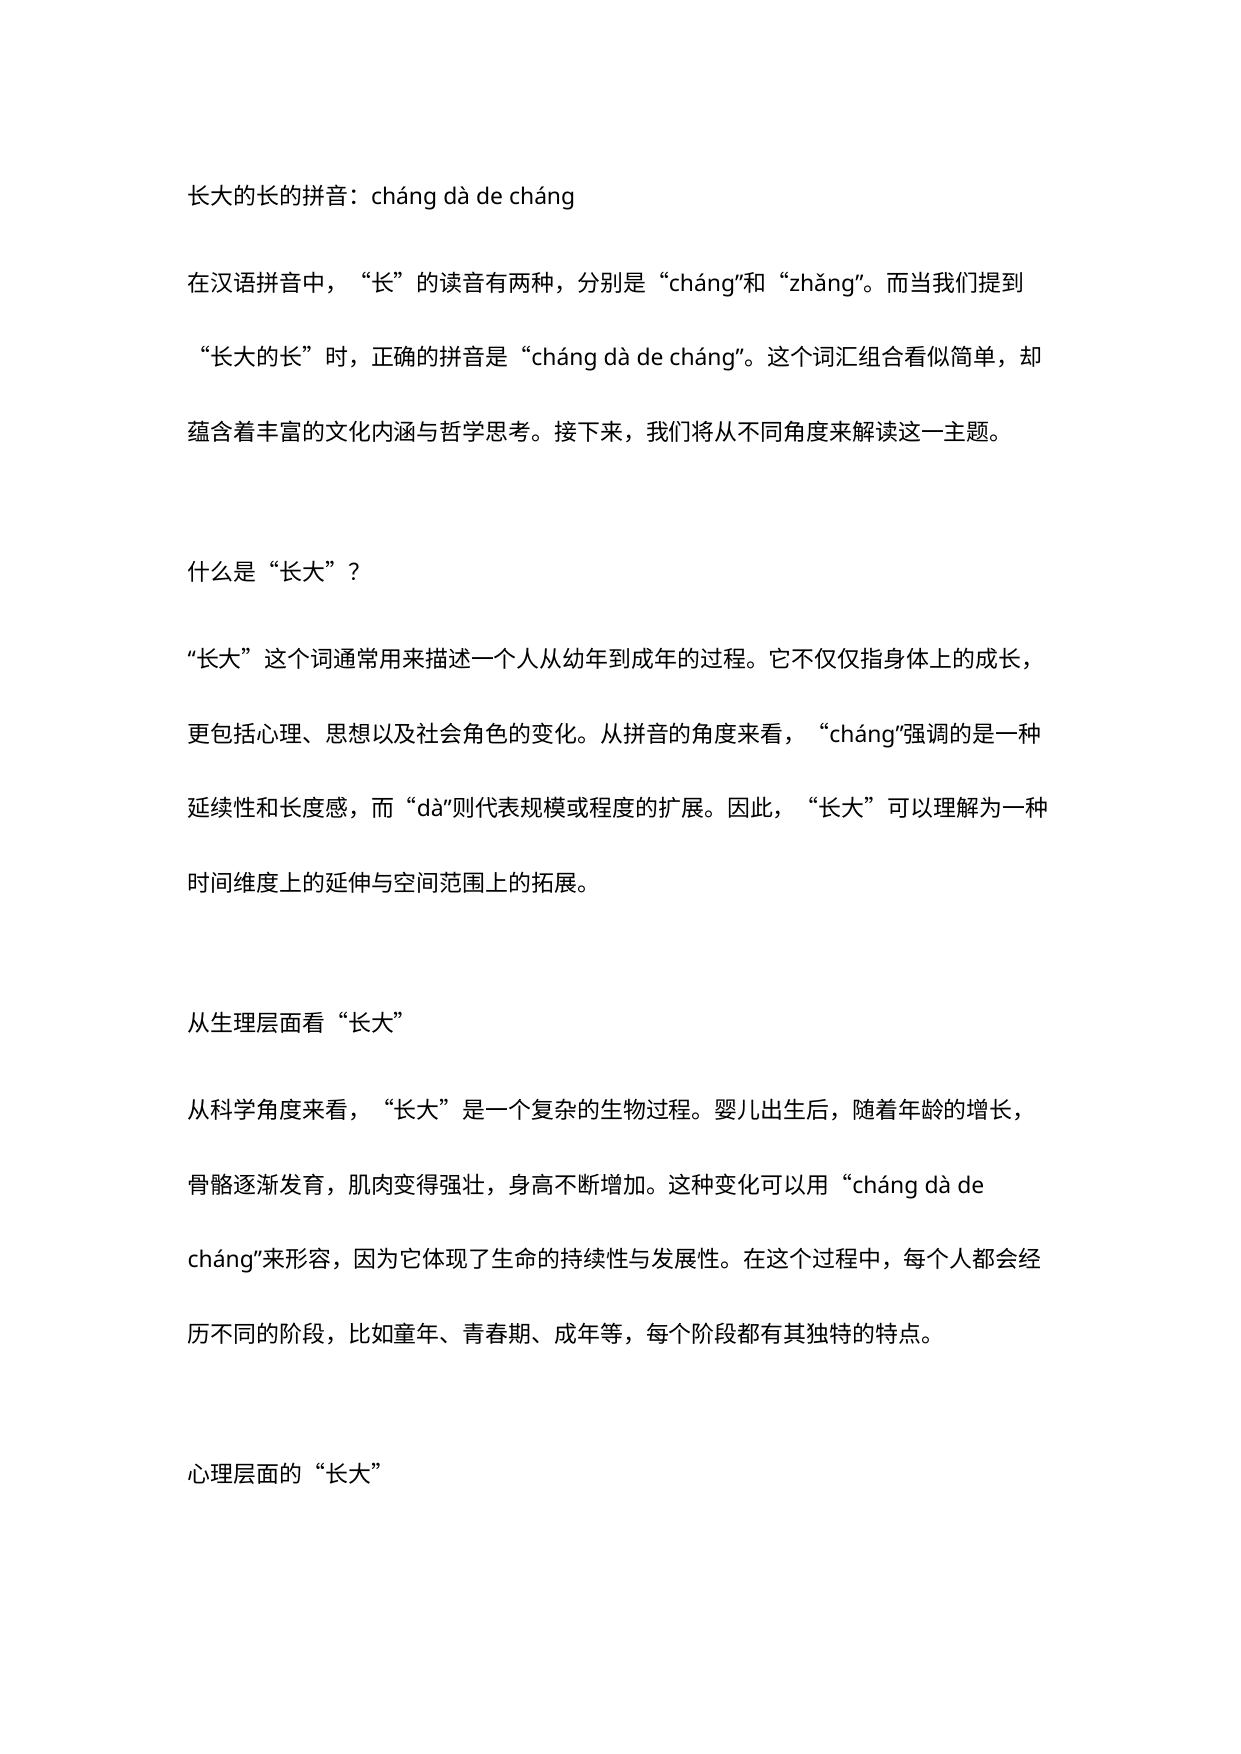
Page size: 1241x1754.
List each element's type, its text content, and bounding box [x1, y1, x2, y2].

text 在汉语拼音中，“长”的读音有两种，分别是“cháng”和“zhǎng”。而当我们提到“长大的长”时，正确的拼音是“cháng dà de cháng”。这个词汇组合看似简单，却蕴含着丰富的文化内涵与哲学思考。接下来，我们将从不同角度来解读这一主题。 [187, 249, 1053, 463]
text 从生理层面看“长大” [187, 989, 1053, 1054]
text 心理层面的“长大” [187, 1441, 1053, 1506]
text 什么是“长大”？ [187, 538, 1053, 603]
text “长大”这个词通常用来描述一个人从幼年到成年的过程。它不仅仅指身体上的成长，更包括心理、思想以及社会角色的变化。从拼音的角度来看，“cháng”强调的是一种延续性和长度感，而“dà”则代表规模或程度的扩展。因此，“长大”可以理解为一种时间维度上的延伸与空间范围上的拓展。 [187, 625, 1053, 914]
text 从科学角度来看，“长大”是一个复杂的生物过程。婴儿出生后，随着年龄的增长，骨骼逐渐发育，肌肉变得强壮，身高不断增加。这种变化可以用“cháng dà de cháng”来形容，因为它体现了生命的持续性与发展性。在这个过程中，每个人都会经历不同的阶段，比如童年、青春期、成年等，每个阶段都有其独特的特点。 [187, 1076, 1053, 1365]
text 长大的长的拼音：cháng dà de cháng [187, 162, 1053, 227]
